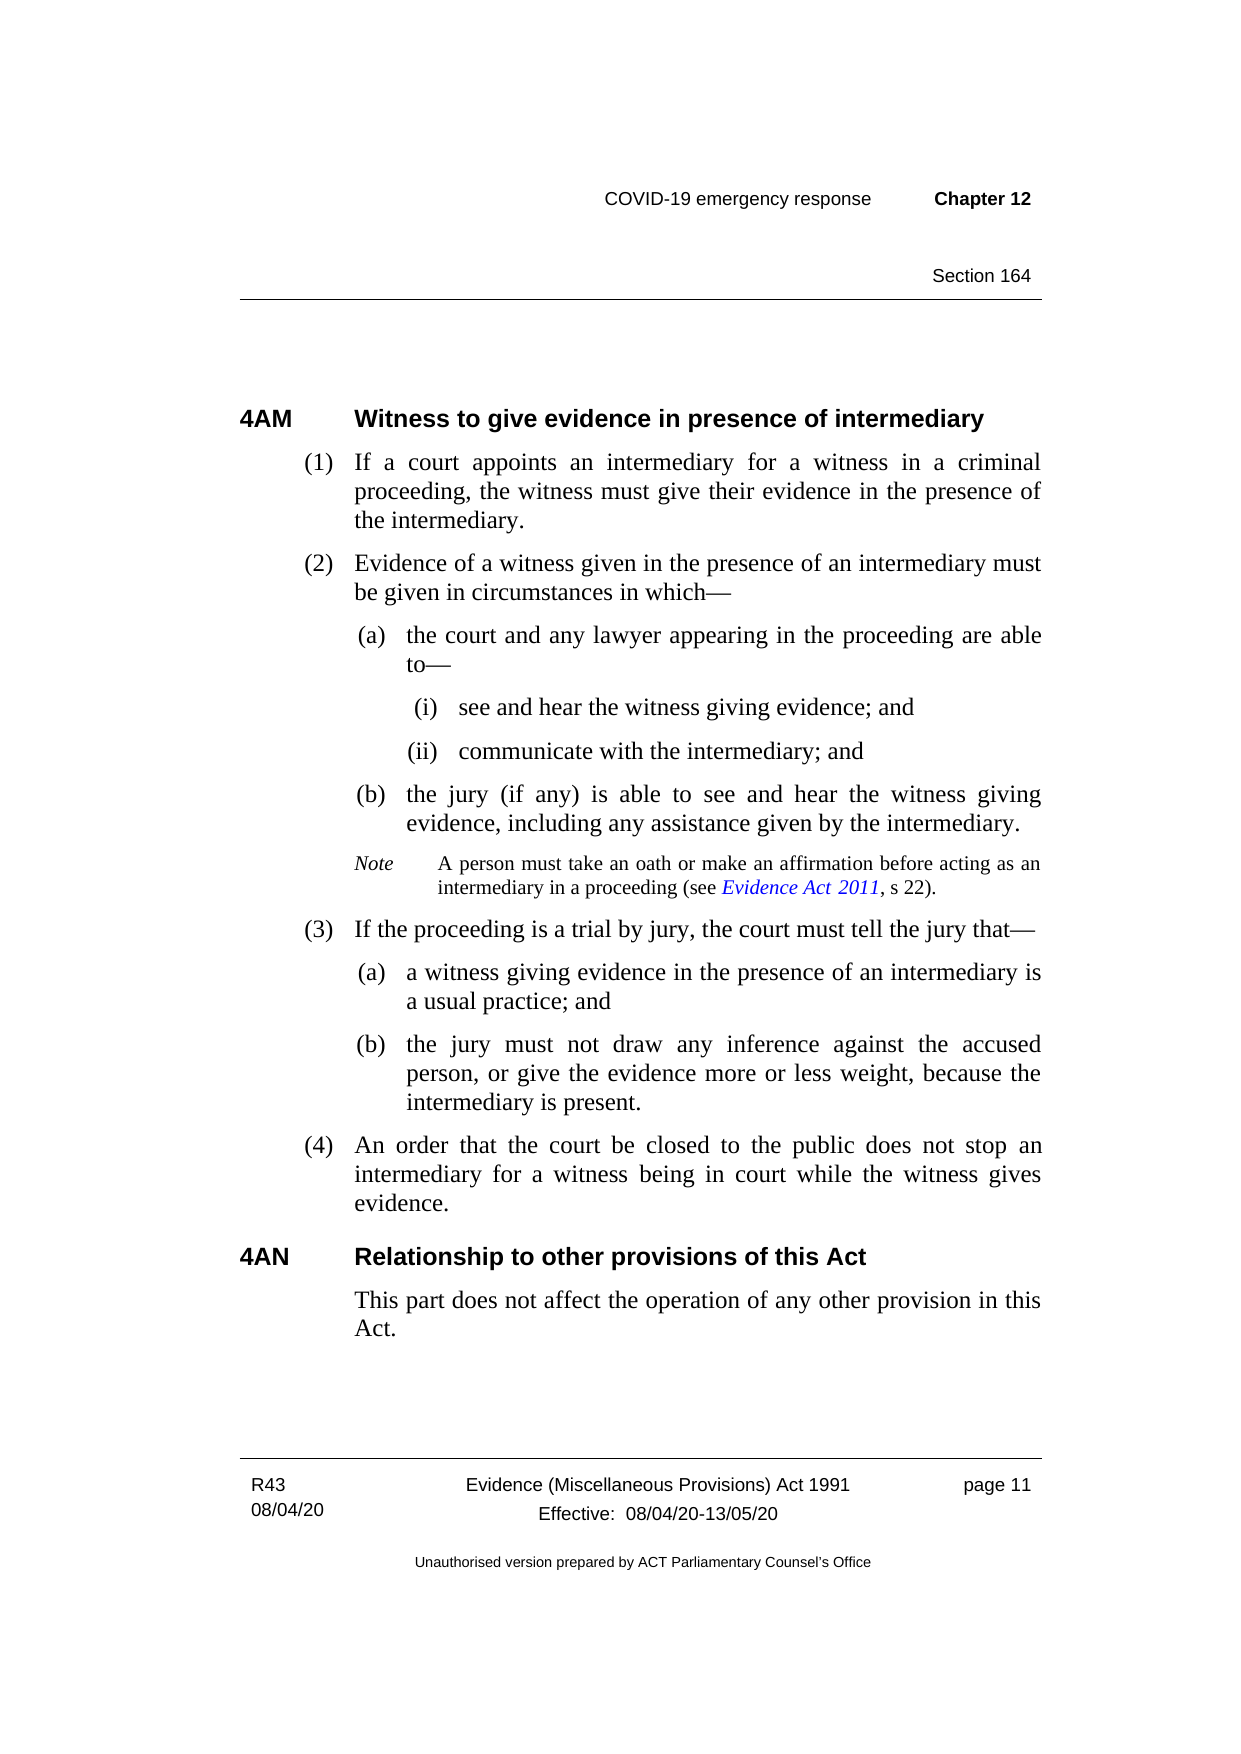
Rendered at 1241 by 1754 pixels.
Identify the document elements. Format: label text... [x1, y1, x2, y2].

text (2) Evidence of a witness given in the presence of an intermediary must be given in circumstances in which— [239, 548, 1042, 606]
text (4) An order that the court be closed to the public does not stop an intermediary for a witness being in court while the witness gives evidence. [239, 1130, 1042, 1216]
text (3) If the proceeding is a trial by jury, the court must tell the jury that— [239, 914, 1042, 943]
text This part does not affect the operation of any other provision in this Act. [354, 1285, 1042, 1342]
text 4AM Witness to give evidence in presence of intermediary [239, 404, 1042, 433]
text (b) the jury (if any) is able to see and hear the witness giving evidence, including any assistance given by the intermediary. [239, 779, 1042, 837]
text (ii) communicate with the intermediary; and [239, 736, 1042, 764]
text (a) a witness giving evidence in the presence of an intermediary is a usual practice; and [239, 957, 1042, 1015]
text Note A person must take an oath or make an affirmation before acting as an intermediary in a proceeding (see Evidence Act 2011, s 22). [354, 851, 1042, 899]
text 4AN Relationship to other provisions of this Act [239, 1241, 1042, 1270]
text (1) If a court appoints an intermediary for a witness in a criminal proceeding, the witness must give their evidence in the presence of the intermediary. [239, 447, 1042, 534]
text (b) the jury must not draw any inference against the accused person, or give the evidence more or less weight, because the intermediary is present. [239, 1029, 1042, 1116]
text (a) the court and any lawyer appearing in the proceeding are able to— [239, 620, 1042, 678]
text (i) see and hear the witness giving evidence; and [239, 692, 1042, 721]
